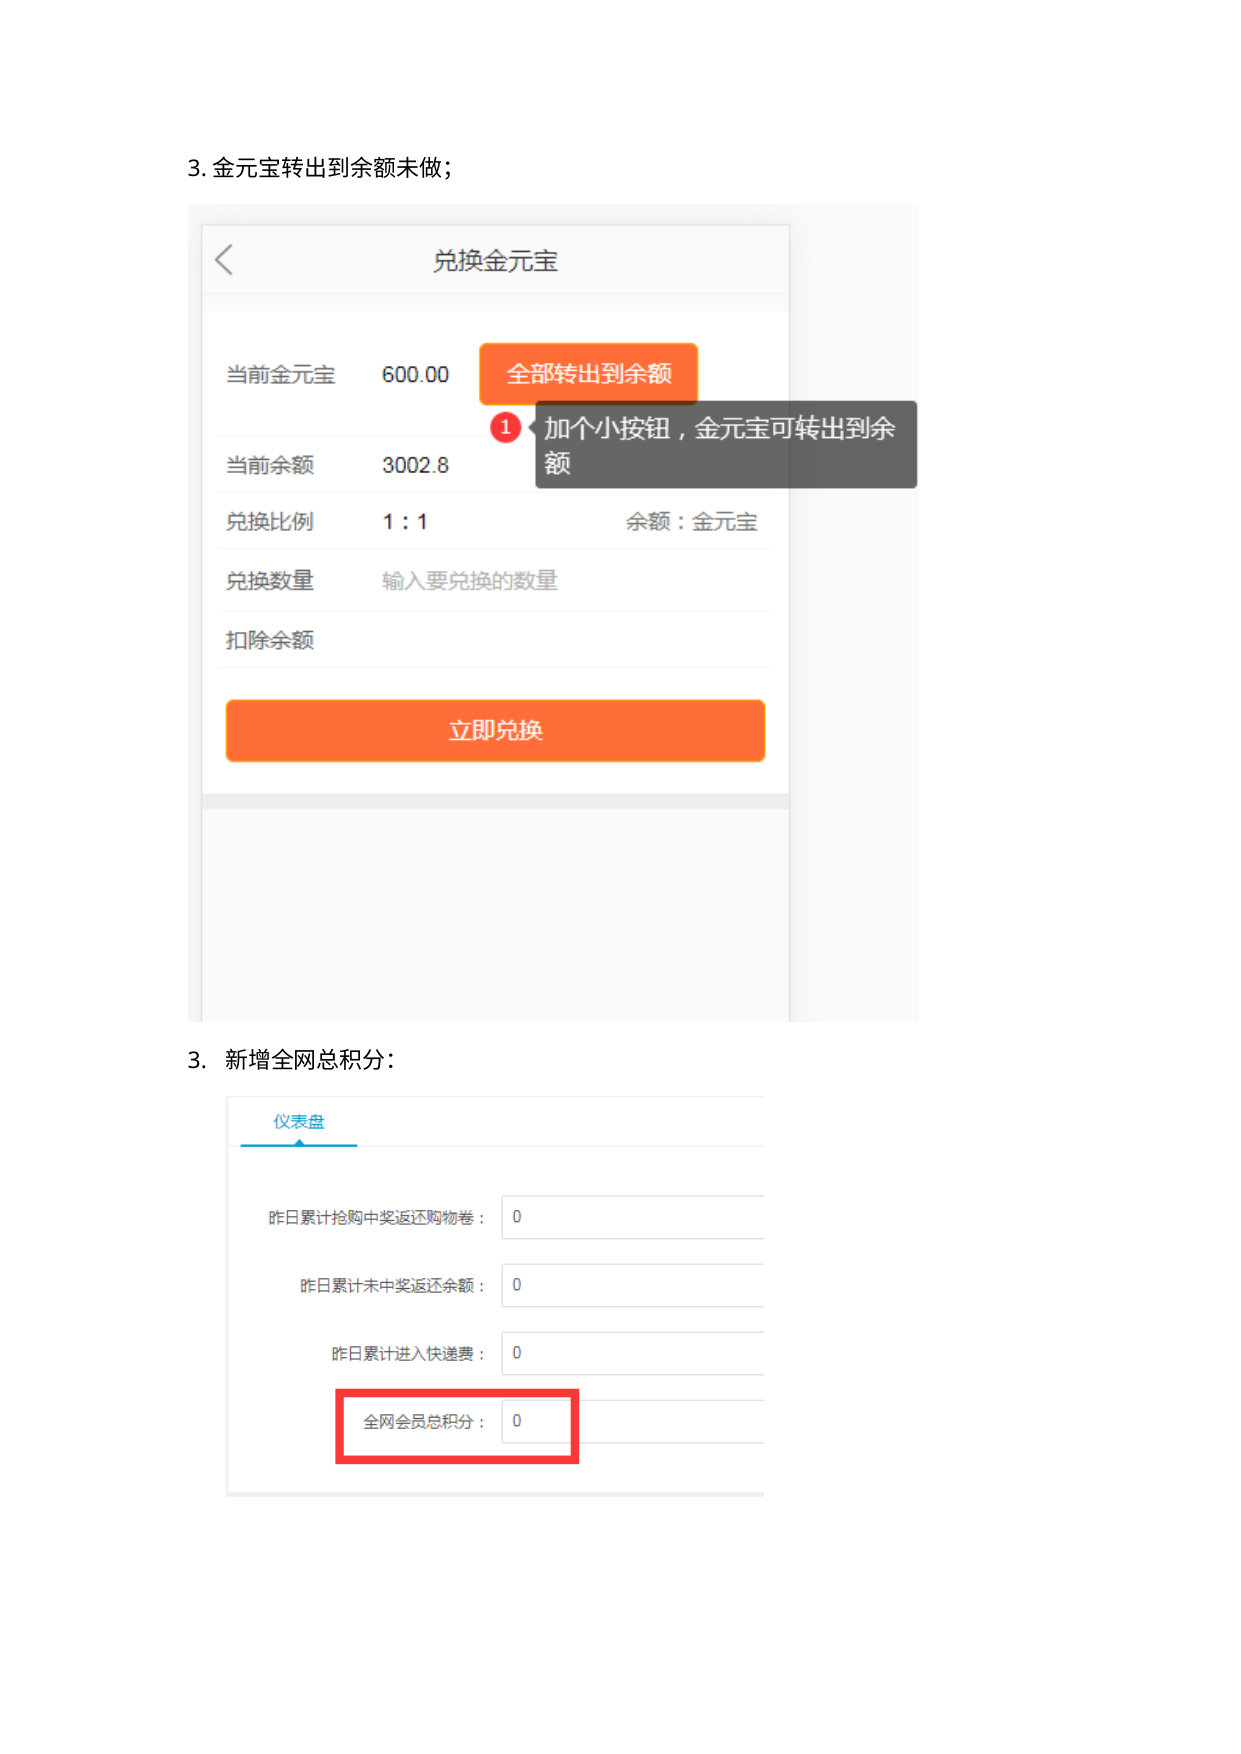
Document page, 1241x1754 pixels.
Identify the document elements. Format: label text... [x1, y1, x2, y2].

list 新增全网总积分： [187, 1042, 1053, 1076]
picture [187, 204, 919, 1022]
text 3. 金元宝转出到余额未做； [187, 150, 1053, 183]
picture [225, 1096, 764, 1497]
